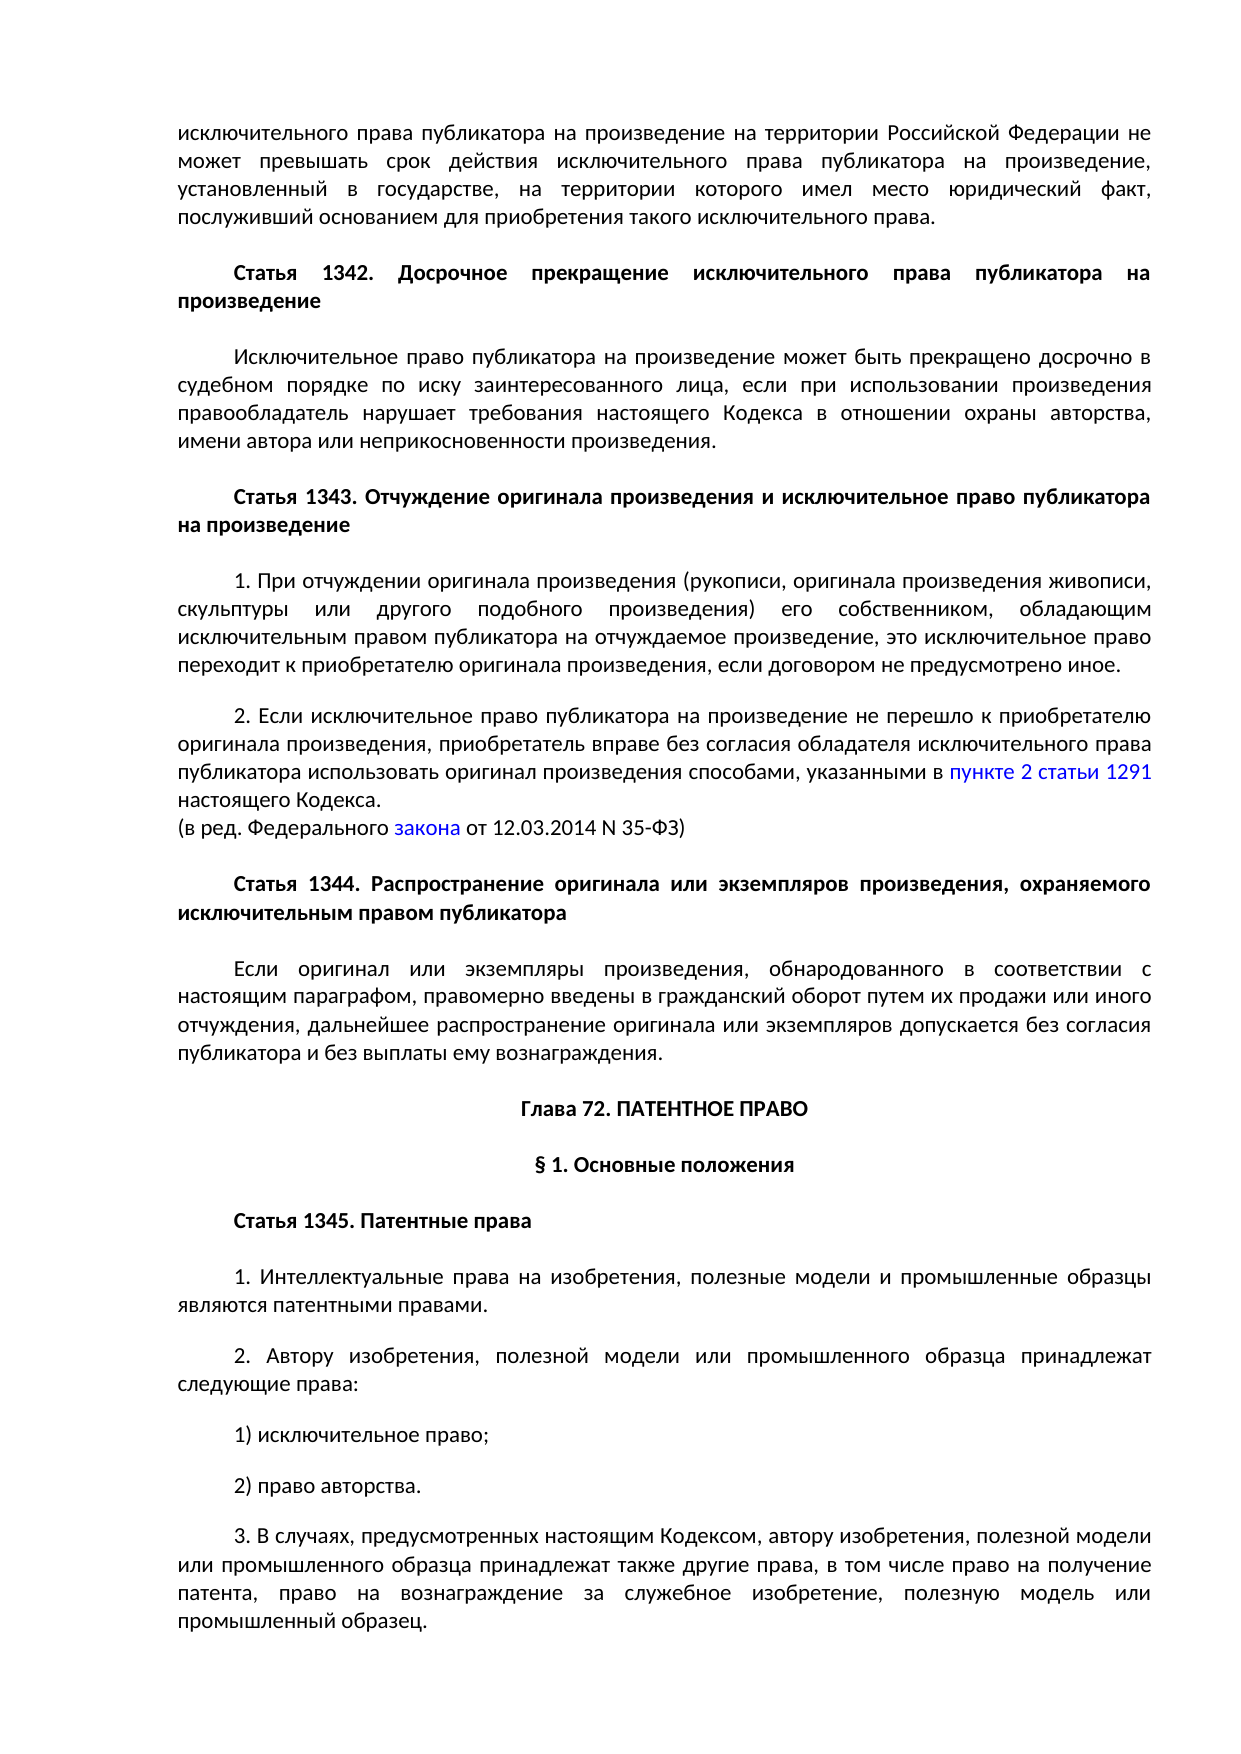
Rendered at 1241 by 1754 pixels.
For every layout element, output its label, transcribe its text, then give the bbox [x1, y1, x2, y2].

text 2. Автору изобретения, полезной модели или промышленного образца принадлежат следующие права: [177, 1341, 1152, 1397]
title Глава 72. ПАТЕНТНОЕ ПРАВО [177, 1094, 1152, 1122]
text 1. При отчуждении оригинала произведения (рукописи, оригинала произведения живописи, скульптуры или другого подобного произведения) его собственником, обладающим исключительным правом публикатора на отчуждаемое произведение, это исключительное право переходит к приобретателю оригинала произведения, если договором не предусмотрено иное. [177, 566, 1152, 678]
text (в ред. Федерального закона от 12.03.2014 N 35-ФЗ) [177, 813, 1152, 842]
text 1. Интеллектуальные права на изобретения, полезные модели и промышленные образцы являются патентными правами. [177, 1262, 1152, 1318]
text 2) право авторства. [177, 1471, 1152, 1499]
title § 1. Основные положения [177, 1150, 1152, 1178]
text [177, 118, 1152, 230]
text 3. В случаях, предусмотренных настоящим Кодексом, автору изобретения, полезной модели или промышленного образца принадлежат также другие права, в том числе право на получение патента, право на вознаграждение за служебное изобретение, полезную модель или промышленный образец. [177, 1522, 1152, 1634]
title Статья 1344. Распространение оригинала или экземпляров произведения, охраняемого исключительным правом публикатора [177, 869, 1152, 926]
title Статья 1343. Отчуждение оригинала произведения и исключительное право публикатора на произведение [177, 482, 1152, 538]
text Если оригинал или экземпляры произведения, обнародованного в соответствии с настоящим параграфом, правомерно введены в гражданский оборот путем их продажи или иного отчуждения, дальнейшее распространение оригинала или экземпляров допускается без согласия публикатора и без выплаты ему вознаграждения. [177, 954, 1152, 1066]
text Исключительное право публикатора на произведение может быть прекращено досрочно в судебном порядке по иску заинтересованного лица, если при использовании произведения правообладатель нарушает требования настоящего Кодекса в отношении охраны авторства, имени автора или неприкосновенности произведения. [177, 342, 1152, 454]
title Статья 1342. Досрочное прекращение исключительного права публикатора на произведение [177, 258, 1152, 314]
text 1) исключительное право; [177, 1420, 1152, 1448]
title Статья 1345. Патентные права [177, 1206, 1152, 1234]
text 2. Если исключительное право публикатора на произведение не перешло к приобретателю оригинала произведения, приобретатель вправе без согласия обладателя исключительного права публикатора использовать оригинал произведения способами, указанными в пункте 2 статьи 1291 настоящего Кодекса. [177, 701, 1152, 813]
